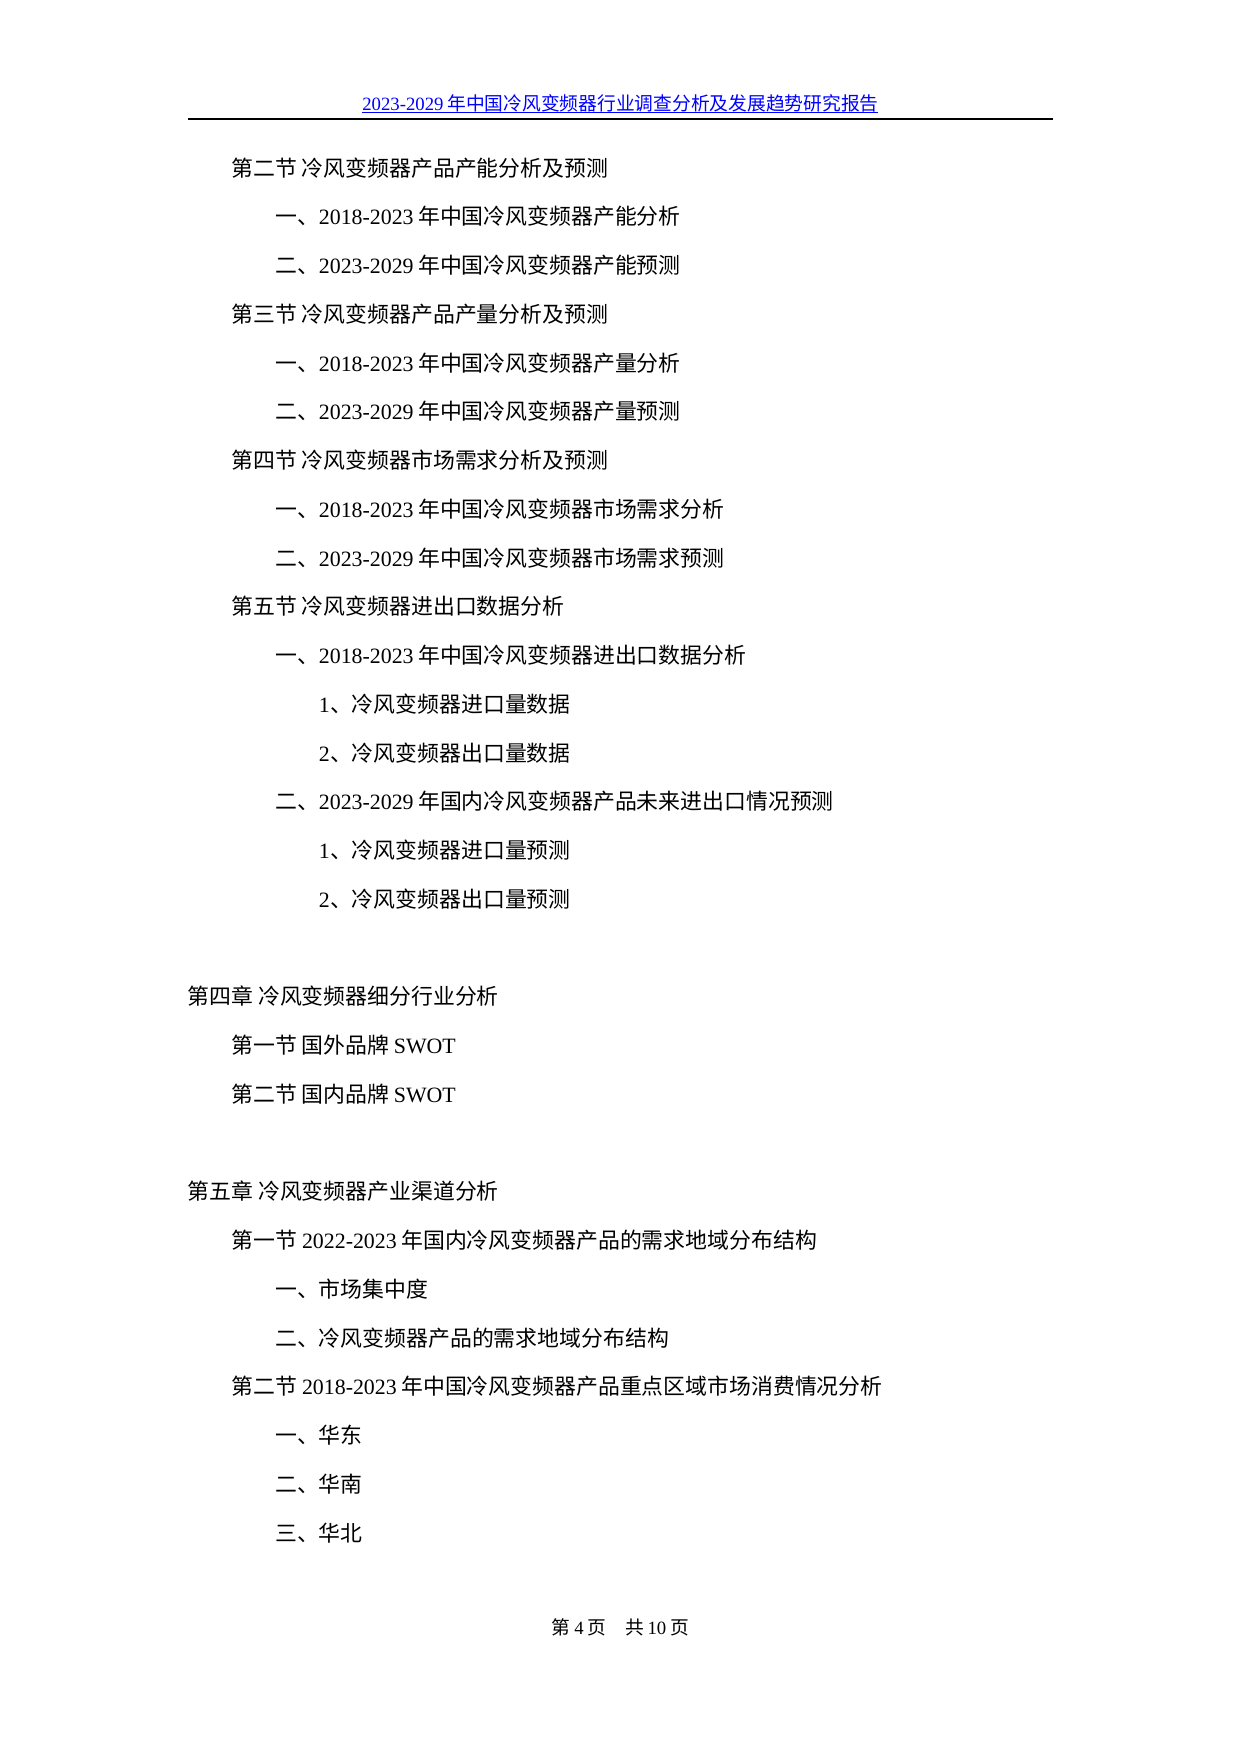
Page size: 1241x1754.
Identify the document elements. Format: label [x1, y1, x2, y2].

text [187, 150, 1053, 1548]
